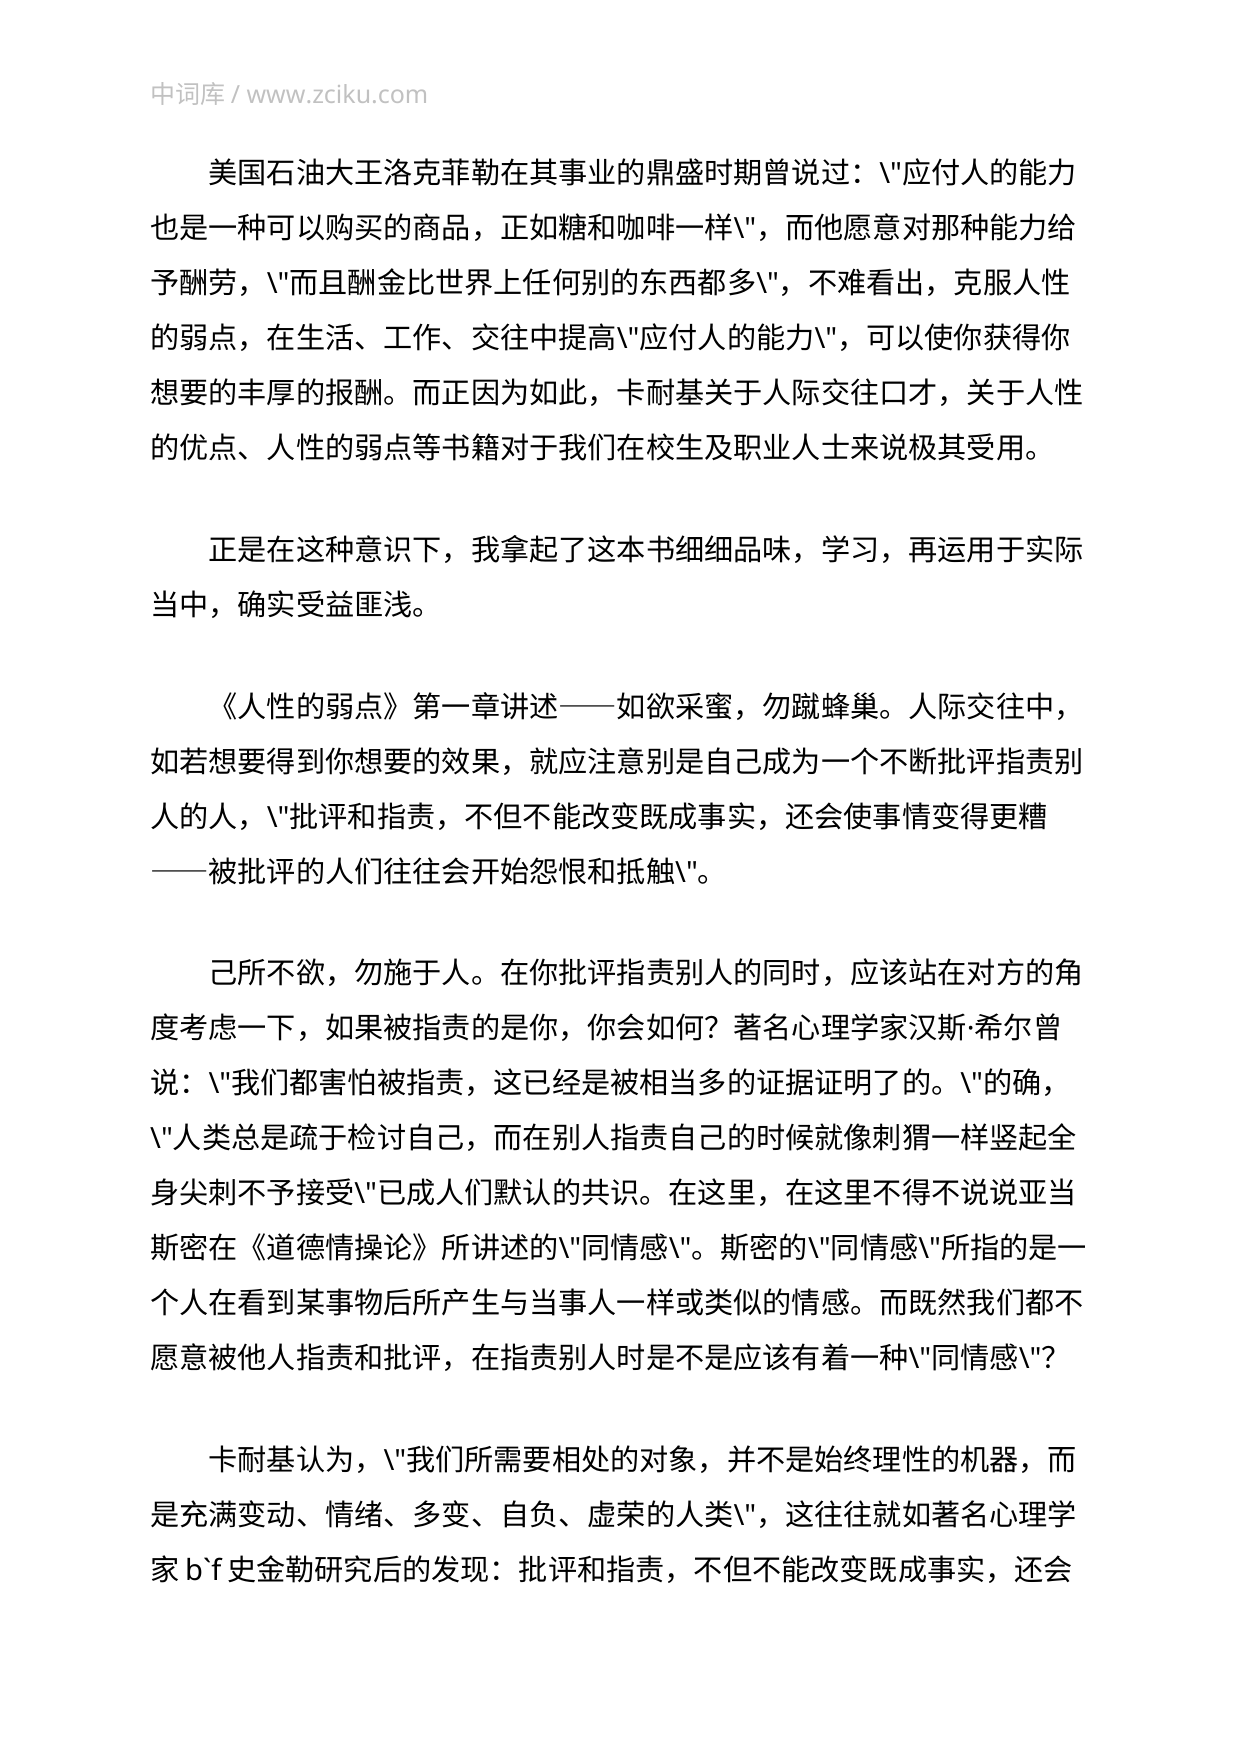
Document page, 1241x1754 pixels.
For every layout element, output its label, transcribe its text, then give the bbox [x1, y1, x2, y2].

text 正是在这种意识下，我拿起了这本书细细品味，学习，再运用于实际当中，确实受益匪浅。 [150, 527, 1090, 624]
text 己所不欲，勿施于人。在你批评指责别人的同时，应该站在对方的角度考虑一下，如果被指责的是你，你会如何？著名心理学家汉斯·希尔曾说：\"我们都害怕被指责，这已经是被相当多的证据证明了的。\"的确，\"人类总是疏于检讨自己，而在别人指责自己的时候就像刺猬一样竖起全身尖刺不予接受\"已成人们默认的共识。在这里，在这里不得不说说亚当斯密在《道德情操论》所讲述的\"同情感\"。斯密的\"同情感\"所指的是一个人在看到某事物后所产生与当事人一样或类似的情感。而既然我们都不愿意被他人指责和批评，在指责别人时是不是应该有着一种\"同情感\"？ [150, 950, 1090, 1377]
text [150, 1437, 1090, 1589]
text 《人性的弱点》第一章讲述——如欲采蜜，勿蹴蜂巢。人际交往中，如若想要得到你想要的效果，就应注意别是自己成为一个不断批评指责别人的人，\"批评和指责，不但不能改变既成事实，还会使事情变得更糟——被批评的人们往往会开始怨恨和抵触\"。 [150, 683, 1090, 891]
text 美国石油大王洛克菲勒在其事业的鼎盛时期曾说过：\"应付人的能力也是一种可以购买的商品，正如糖和咖啡一样\"，而他愿意对那种能力给予酬劳，\"而且酬金比世界上任何别的东西都多\"，不难看出，克服人性的弱点，在生活、工作、交往中提高\"应付人的能力\"，可以使你获得你想要的丰厚的报酬。而正因为如此，卡耐基关于人际交往口才，关于人性的优点、人性的弱点等书籍对于我们在校生及职业人士来说极其受用。 [150, 150, 1090, 467]
